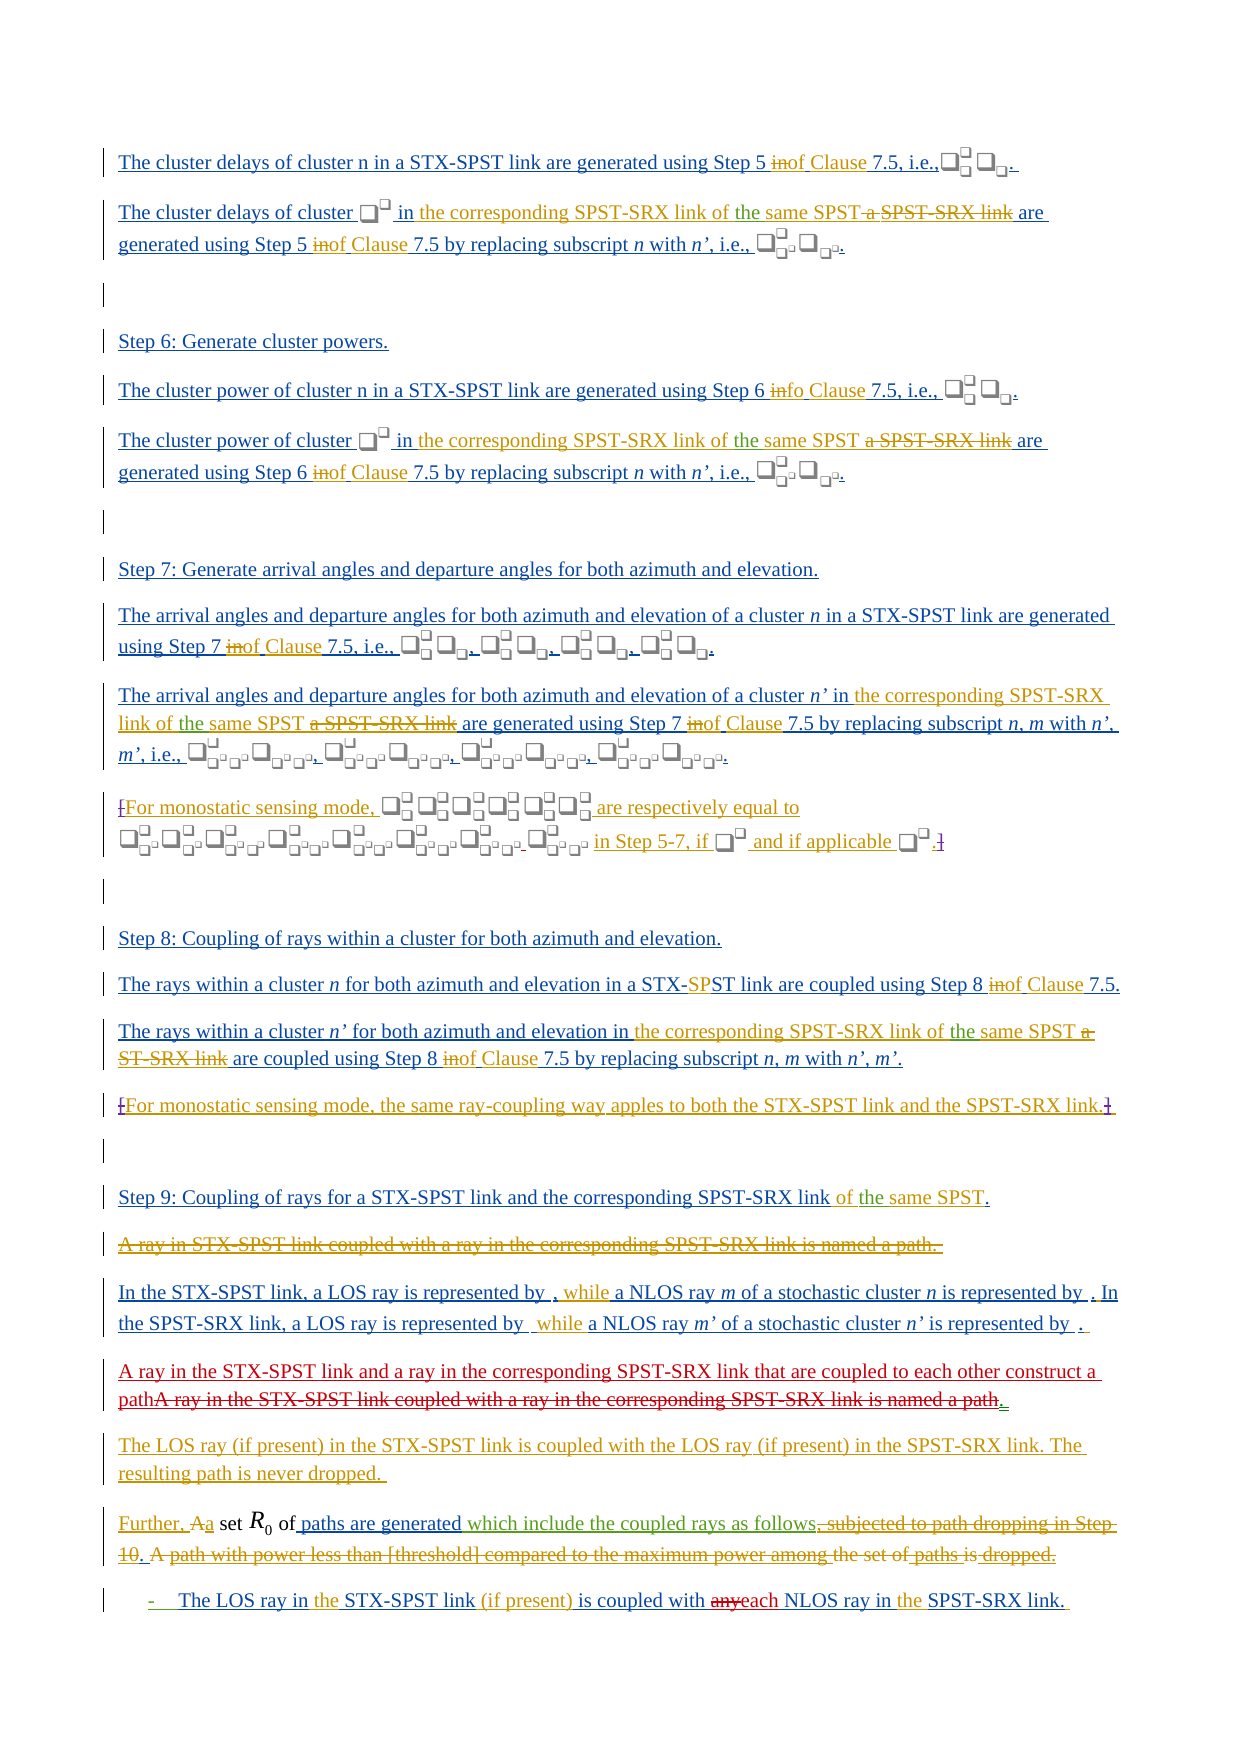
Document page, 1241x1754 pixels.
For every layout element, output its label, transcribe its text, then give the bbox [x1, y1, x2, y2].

text set of [118, 1507, 1122, 1566]
